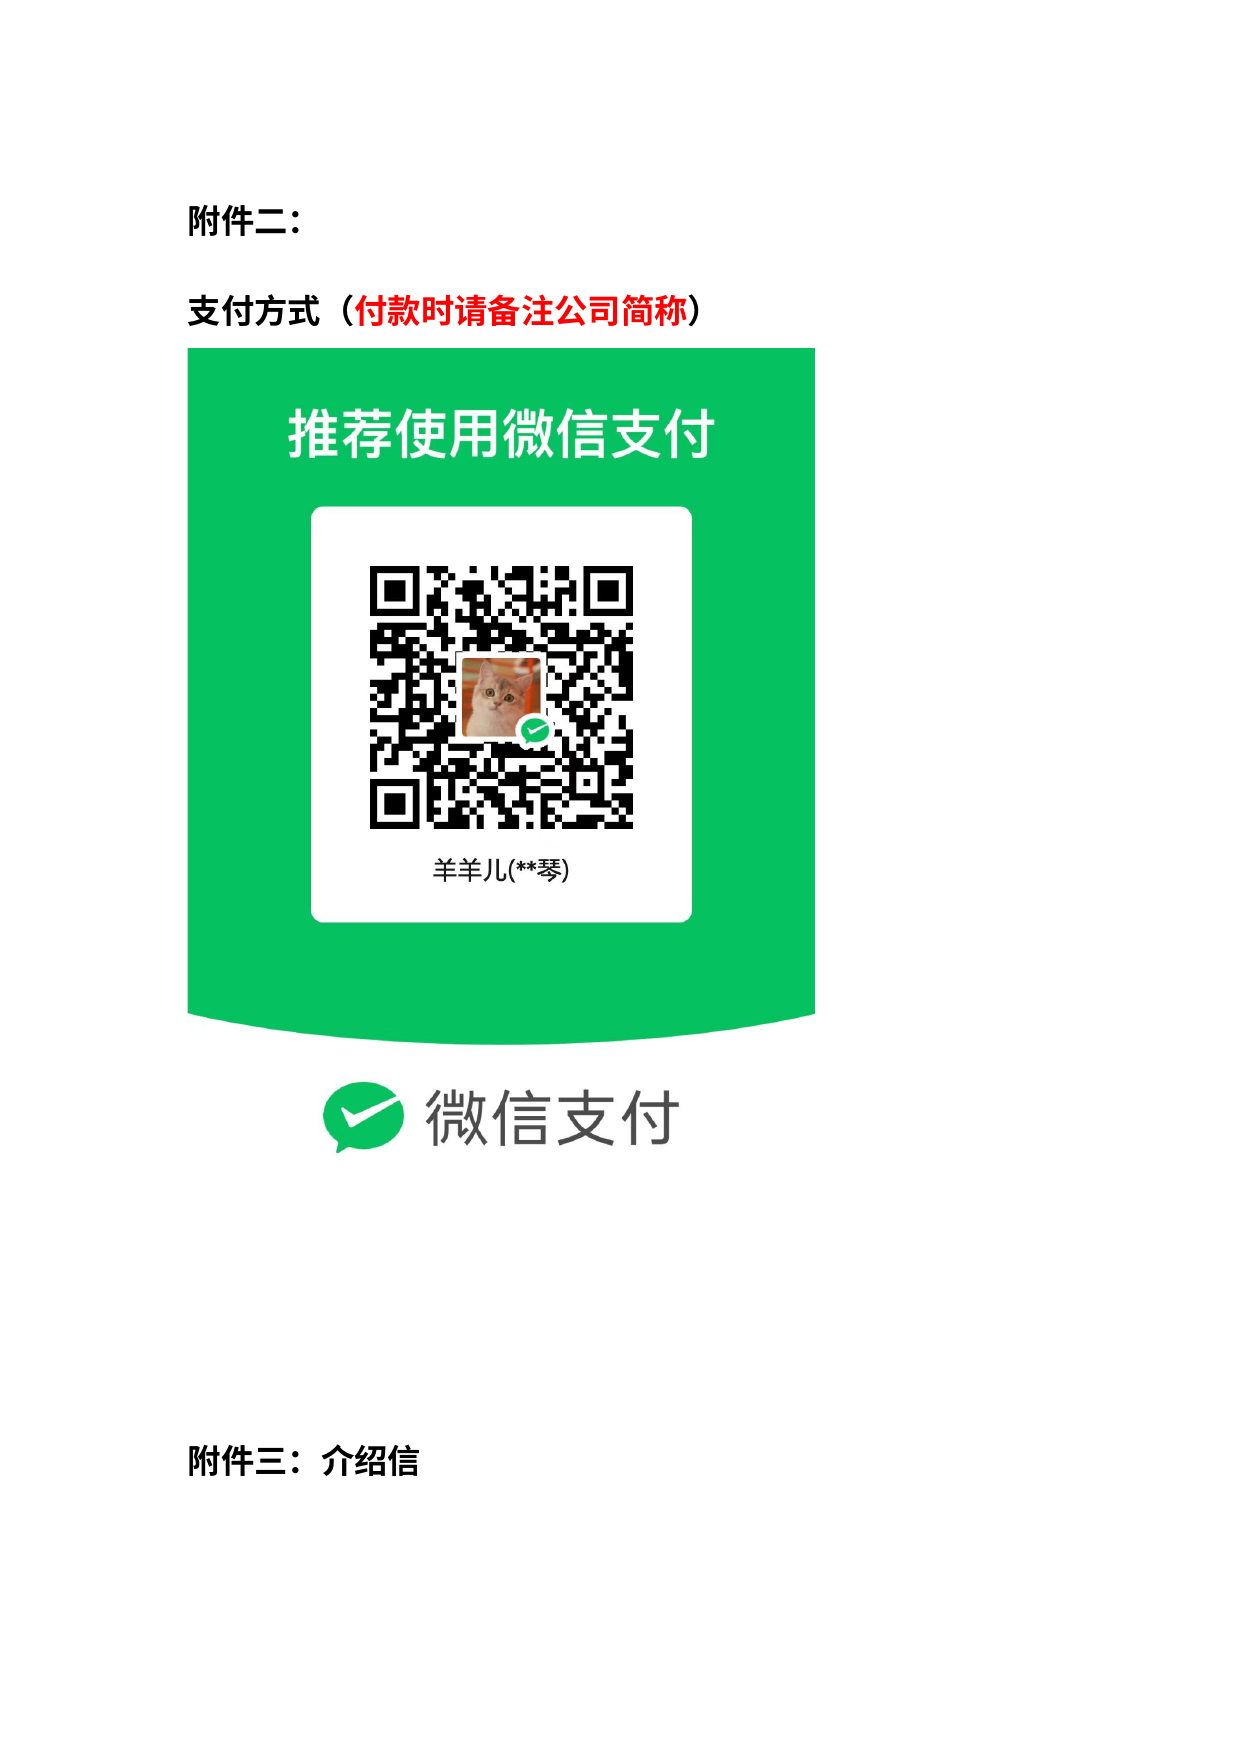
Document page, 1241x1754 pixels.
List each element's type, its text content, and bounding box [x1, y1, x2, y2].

title 附件二： [187, 187, 1053, 252]
picture [187, 348, 815, 1189]
title 支付方式（付款时请备注公司简称） [187, 277, 1053, 342]
text 附件三：介绍信 [187, 1427, 1053, 1492]
